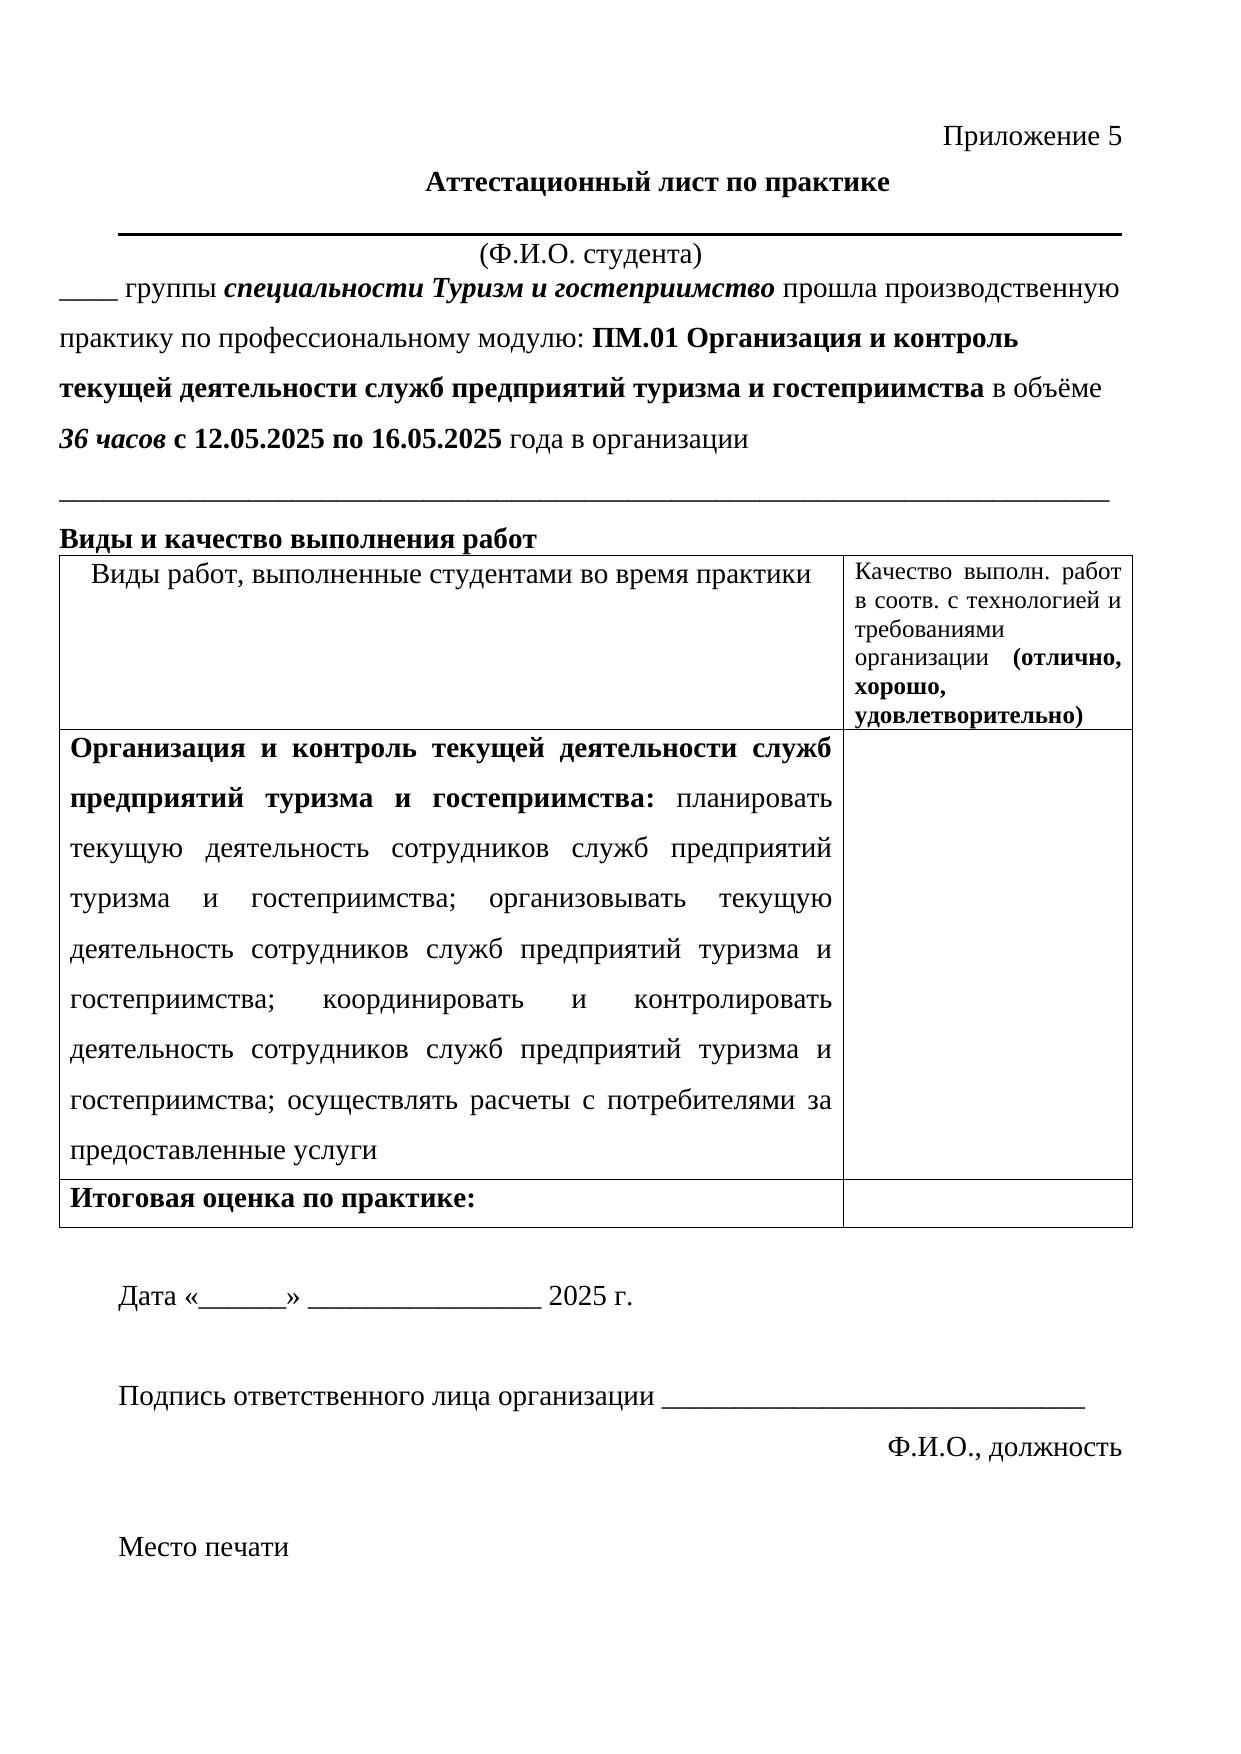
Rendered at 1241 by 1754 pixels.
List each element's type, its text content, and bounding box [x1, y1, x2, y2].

table_cell Итоговая оценка по практике: [60, 1180, 843, 1227]
text Виды и качество выполнения работ [59, 522, 1122, 555]
text Аттестационный лист по практике [118, 164, 1122, 198]
text Место печати [118, 1529, 1122, 1563]
text Подпись ответственного лица организации _____________________________ [118, 1378, 1122, 1412]
text Приложение 5 [118, 118, 1122, 152]
table_header Виды работ, выполненные студентами во время практики [60, 556, 843, 729]
table_cell [844, 730, 1132, 1179]
table_cell [844, 1180, 1132, 1227]
text (Ф.И.О. студента) [59, 236, 1122, 270]
table_cell Организация и контроль текущей деятельности служб предприятий туризма и гостеприимства: планировать текущую деятельность сотрудников служб предприятий туризма и гостеприимства; организовывать текущую деятельность сотрудников служб предприятий туризма и гостеприимства; координировать и контролировать деятельность сотрудников служб предприятий туризма и гостеприимства; осуществлять расчеты с потребителями за предоставленные услуги [60, 730, 843, 1179]
text Дата «______» ________________ 2025 г. [118, 1278, 1122, 1311]
table_header Качество выполн. работ в соотв. с технологией и требованиями организации (отлично, хорошо, удовлетворительно) [844, 556, 1132, 729]
text Ф.И.О., должность [118, 1429, 1122, 1462]
text ____ группы специальности Туризм и гостеприимство прошла производственную практику по профессиональному модулю: ПМ.01 Организация и контроль текущей деятельности служб предприятий туризма и гостеприимства в объёме 36 часов с 12.05.2025 по 16.05.2025 года в организации ________________________________________________________________________ [59, 270, 1122, 505]
